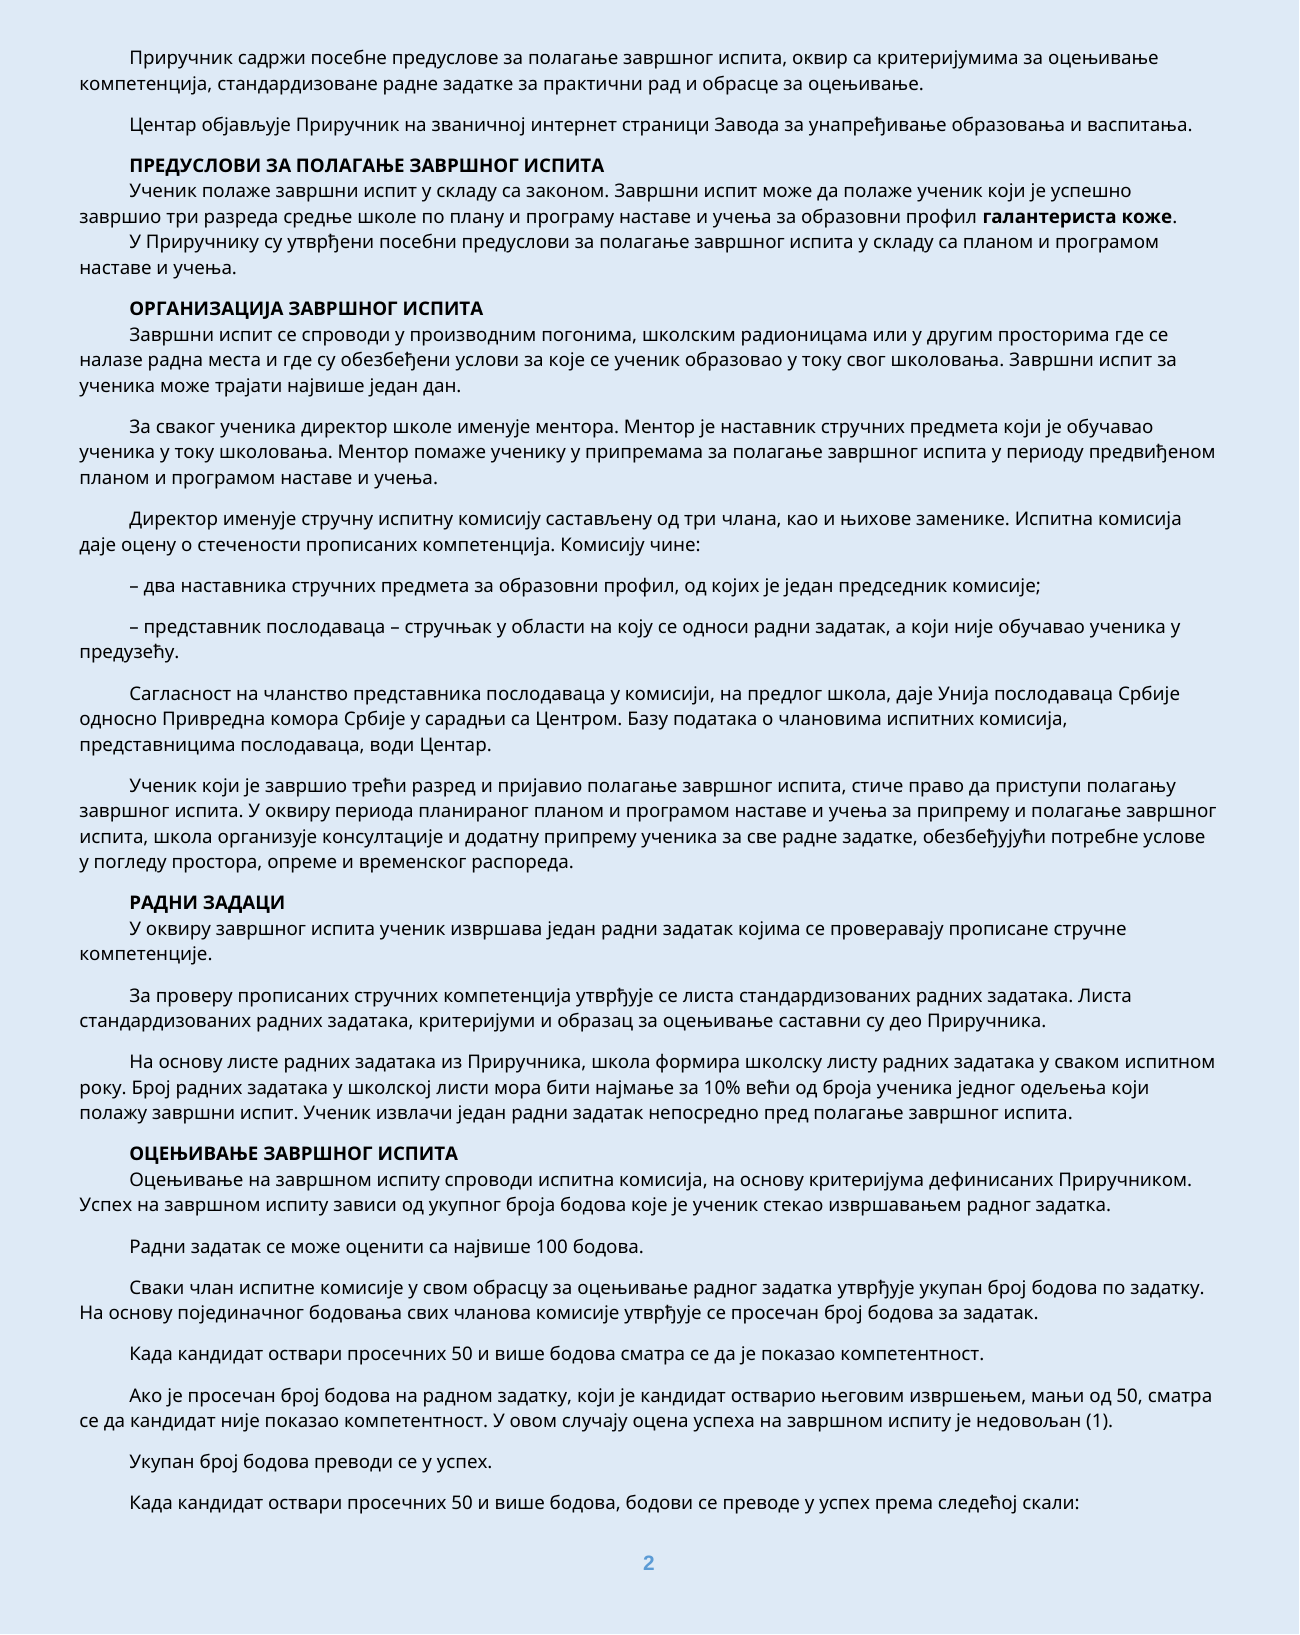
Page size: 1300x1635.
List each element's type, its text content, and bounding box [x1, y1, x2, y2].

text – представник послодаваца – стручњак у области на коју се односи радни задатак, а који није обучавао ученика у предузећу. [79, 613, 1218, 664]
text Ученик који је завршио трећи разред и пријавио полагање завршног испита, стиче право да приступи полагању завршног испита. У оквиру периода планираног планом и програмом наставе и учења за припрему и полагање завршног испита, школа организује консултације и додатну припрему ученика за све радне задатке, обезбеђујући потребне услове у погледу простора, опреме и временског распореда. [79, 772, 1218, 874]
text На основу листе радних задатака из Приручника, школа формира школску листу радних задатака у сваком испитном року. Број радних задатака у школској листи мора бити најмање за 10% већи од броја ученика једног одељења који полажу завршни испит. Ученик извлачи један радни задатак непосредно пред полагање завршног испита. [79, 1048, 1218, 1125]
text Сагласност на чланство представника послодаваца у комисији, на предлог школа, даје Унија послодаваца Србије односно Привредна комора Србије у сарадњи са Центром. Базу података о члановима испитних комисија, представницима послодаваца, води Центар. [79, 680, 1218, 756]
text Приручник садржи посебне предуслове за полагање завршног испита, оквир са критеријумима за оцењивање компетенција, стандардизоване радне задатке за практични рад и обрасце за оцењивање. [79, 44, 1218, 95]
text – два наставника стручних предмета за образовни профил, од којих је један председник комисије; [79, 572, 1218, 597]
text ОРГАНИЗАЦИЈА ЗАВРШНОГ ИСПИТА [79, 295, 1218, 321]
text Укупан број бодова преводи се у успех. [79, 1448, 1218, 1474]
text ПРЕДУСЛОВИ ЗА ПОЛАГАЊЕ ЗАВРШНОГ ИСПИТА [79, 152, 1218, 178]
text Када кандидат оствари просечних 50 и више бодова, бодови се преводе у успех према следећој скали: [79, 1490, 1218, 1515]
text РАДНИ ЗАДАЦИ [79, 890, 1218, 915]
text Директор именује стручну испитну комисију састављену од три члана, као и њихове заменике. Испитна комисија даје оцену о стечености прописаних компетенција. Комисију чине: [79, 505, 1218, 556]
text Сваки члан испитне комисије у свом обрасцу за оцењивање радног задатка утврђује укупан број бодова по задатку. На основу појединачног бодовања свих чланова комисије утврђује се просечан број бодова за задатак. [79, 1274, 1218, 1325]
text Оцењивање на завршном испиту спроводи испитна комисија, на основу критеријума дефинисаних Приручником. Успех на завршном испиту зависи од укупног броја бодова које је ученик стекао извршавањем радног задатка. [79, 1166, 1218, 1217]
text Радни задатак се може оценити са највише 100 бодова. [79, 1233, 1218, 1258]
text У Приручнику су утврђени посебни предуслови за полагање завршног испита у складу са планом и програмом наставе и учења. [79, 229, 1218, 280]
text Завршни испит се спроводи у производним погонима, школским радионицама или у другим просторима где се налазе радна места и где су обезбеђени услови за које се ученик образовао у току свог школовања. Завршни испит за ученика може трајати највише један дан. [79, 321, 1218, 397]
text За проверу прописаних стручних компетенција утврђује се листа стандардизованих радних задатака. Листа стандардизованих радних задатака, критеријуми и образац за оцењивање саставни су део Приручника. [79, 982, 1218, 1033]
text Ако је просечан број бодова на радном задатку, који је кандидат остварио његовим извршењем, мањи од 50, сматра се да кандидат није показао компетентност. У овом случају оцена успеха на завршном испиту је недовољан (1). [79, 1382, 1218, 1433]
text Када кандидат оствари просечних 50 и више бодова сматра се да је показао компетентност. [79, 1341, 1218, 1366]
text У оквиру завршног испита ученик извршава један радни задатак којима се проверавају прописане стручне компетенције. [79, 915, 1218, 966]
text Ученик полаже завршни испит у складу са законом. Завршни испит може да полаже ученик који је успешно завршио три разреда средње школе по плану и програму наставе и учења за образовни профил галантериста коже. [79, 178, 1218, 229]
text За сваког ученика директор школе именује ментора. Ментор је наставник стручних предмета који је обучавао ученика у току школовања. Ментор помаже ученику у припремама за полагање завршног испита у периоду предвиђеном планом и програмом наставе и учења. [79, 413, 1218, 490]
text Центар објављује Приручник на званичној интернет страници Завода за унапређивање образовања и васпитања. [79, 111, 1218, 137]
text ОЦЕЊИВАЊЕ ЗАВРШНОГ ИСПИТА [79, 1141, 1218, 1166]
